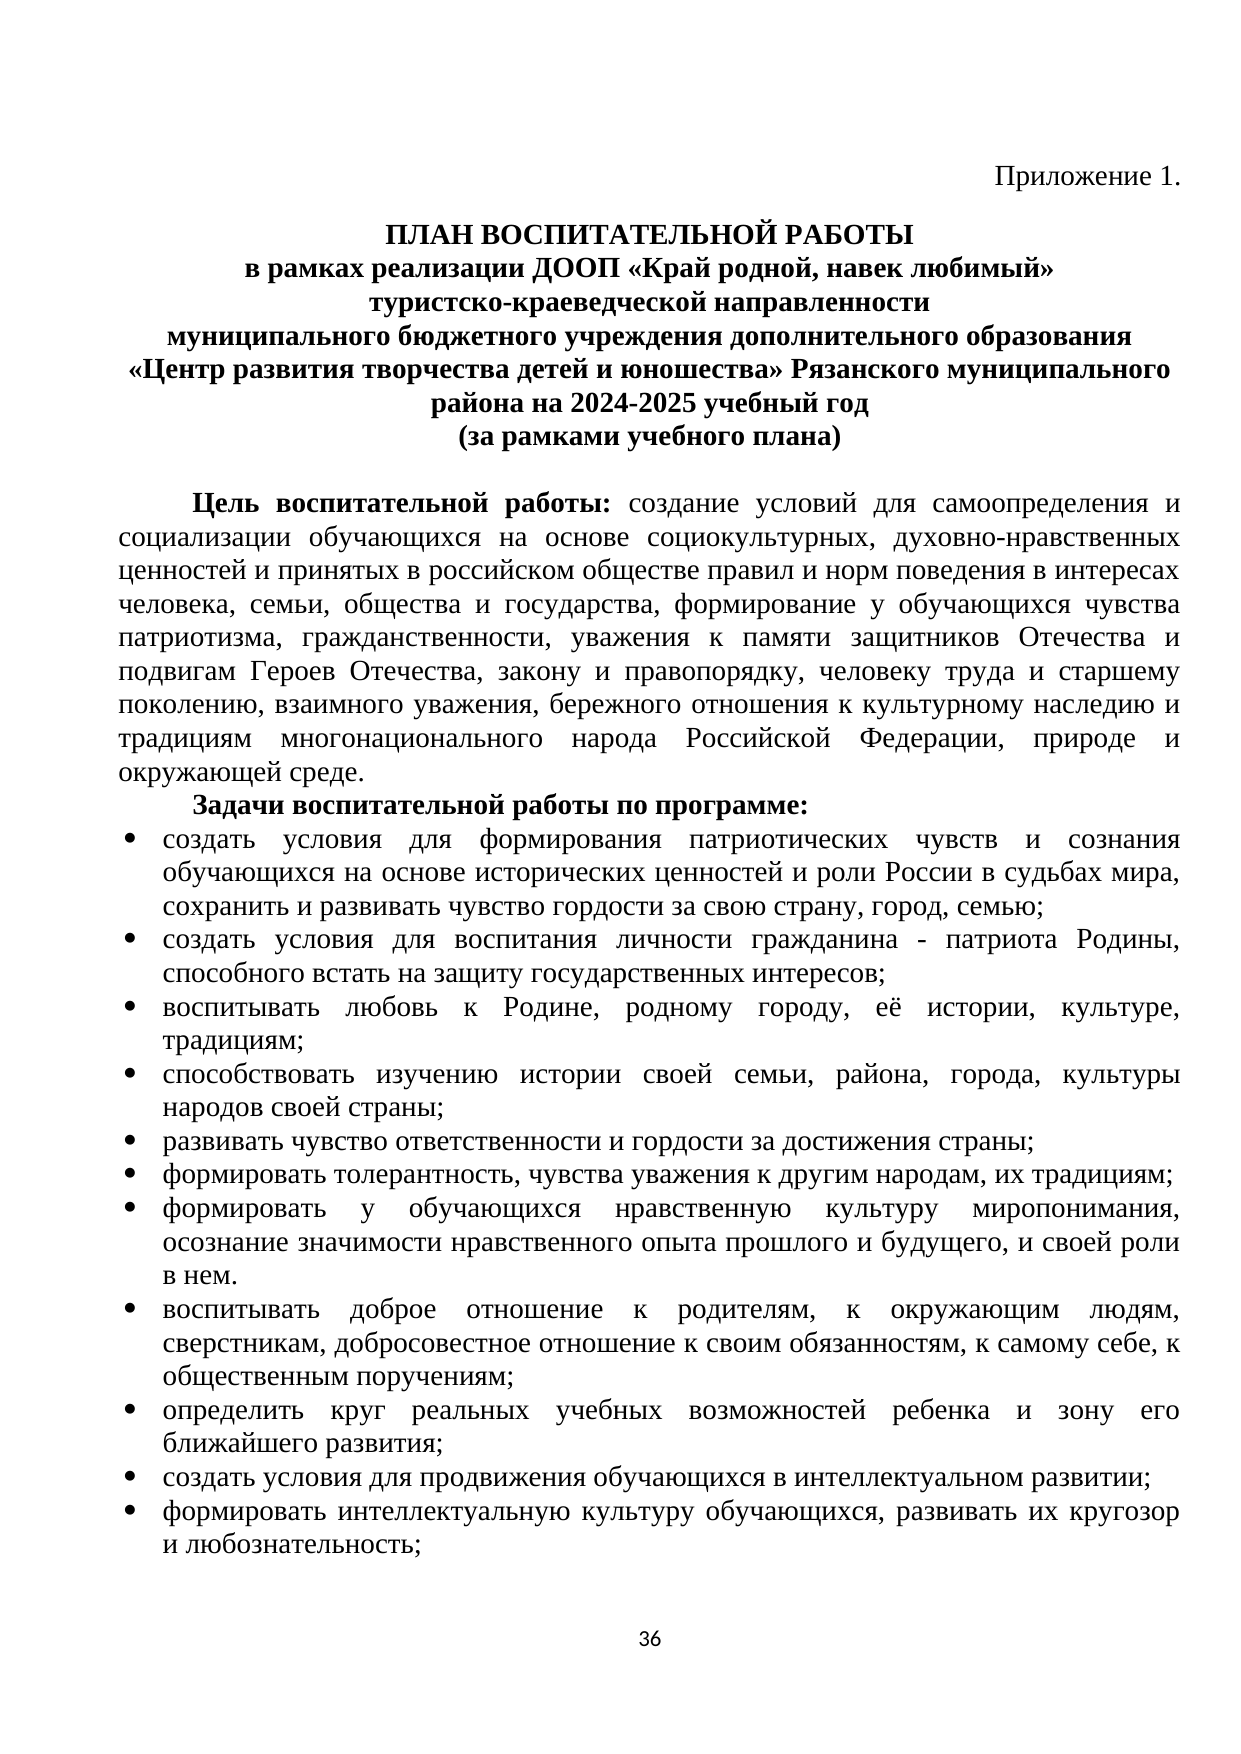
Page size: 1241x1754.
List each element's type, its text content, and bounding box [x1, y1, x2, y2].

text Цель воспитательной работы: создание условий для самоопределения и социализации обучающихся на основе социокультурных, духовно-нравственных ценностей и принятых в российском обществе правил и норм поведения в интересах человека, семьи, общества и государства, формирование у обучающихся чувства патриотизма, гражданственности, уважения к памяти защитников Отечества и подвигам Героев Отечества, закону и правопорядку, человеку труда и старшему поколению, взаимного уважения, бережного отношения к культурному наследию и традициям многонационального народа Российской Федерации, природе и окружающей среде. [118, 485, 1181, 787]
list способствовать изучению истории своей семьи, района, города, культуры народов своей страны; [125, 1056, 1181, 1123]
list воспитывать любовь к Родине, родному городу, её истории, культуре, традициям; [125, 989, 1181, 1056]
list формировать толерантность, чувства уважения к другим народам, их традициям; [125, 1157, 1181, 1190]
text (за рамками учебного плана) [118, 418, 1181, 452]
list формировать у обучающихся нравственную культуру миропонимания, осознание значимости нравственного опыта прошлого и будущего, и своей роли в нем. [125, 1190, 1181, 1291]
list создать условия для формирования патриотических чувств и сознания обучающихся на основе исторических ценностей и роли России в судьбах мира, сохранить и развивать чувство гордости за свою страну, город, семью; [125, 821, 1181, 921]
list воспитывать доброе отношение к родителям, к окружающим людям, сверстникам, добросовестное отношение к своим обязанностям, к самому себе, к общественным поручениям; [125, 1291, 1181, 1392]
text туристско-краеведческой направленности [118, 284, 1181, 318]
text Приложение 1. [118, 158, 1181, 191]
text Задачи воспитательной работы по программе: [118, 787, 1181, 821]
list формировать интеллектуальную культуру обучающихся, развивать их кругозор и любознательность; [125, 1493, 1181, 1560]
list определить круг реальных учебных возможностей ребенка и зону его ближайшего развития; [125, 1392, 1181, 1459]
text в рамках реализации ДООП «Край родной, навек любимый» [118, 251, 1181, 284]
list создать условия для воспитания личности гражданина - патриота Родины, способного встать на защиту государственных интересов; [125, 921, 1181, 989]
text ПЛАН ВОСПИТАТЕЛЬНОЙ РАБОТЫ [118, 217, 1181, 251]
list создать условия для продвижения обучающихся в интеллектуальном развитии; [125, 1459, 1181, 1493]
text муниципального бюджетного учреждения дополнительного образования «Центр развития творчества детей и юношества» Рязанского муниципального района на 2024-2025 учебный год [118, 318, 1181, 418]
list развивать чувство ответственности и гордости за достижения страны; [125, 1123, 1181, 1157]
